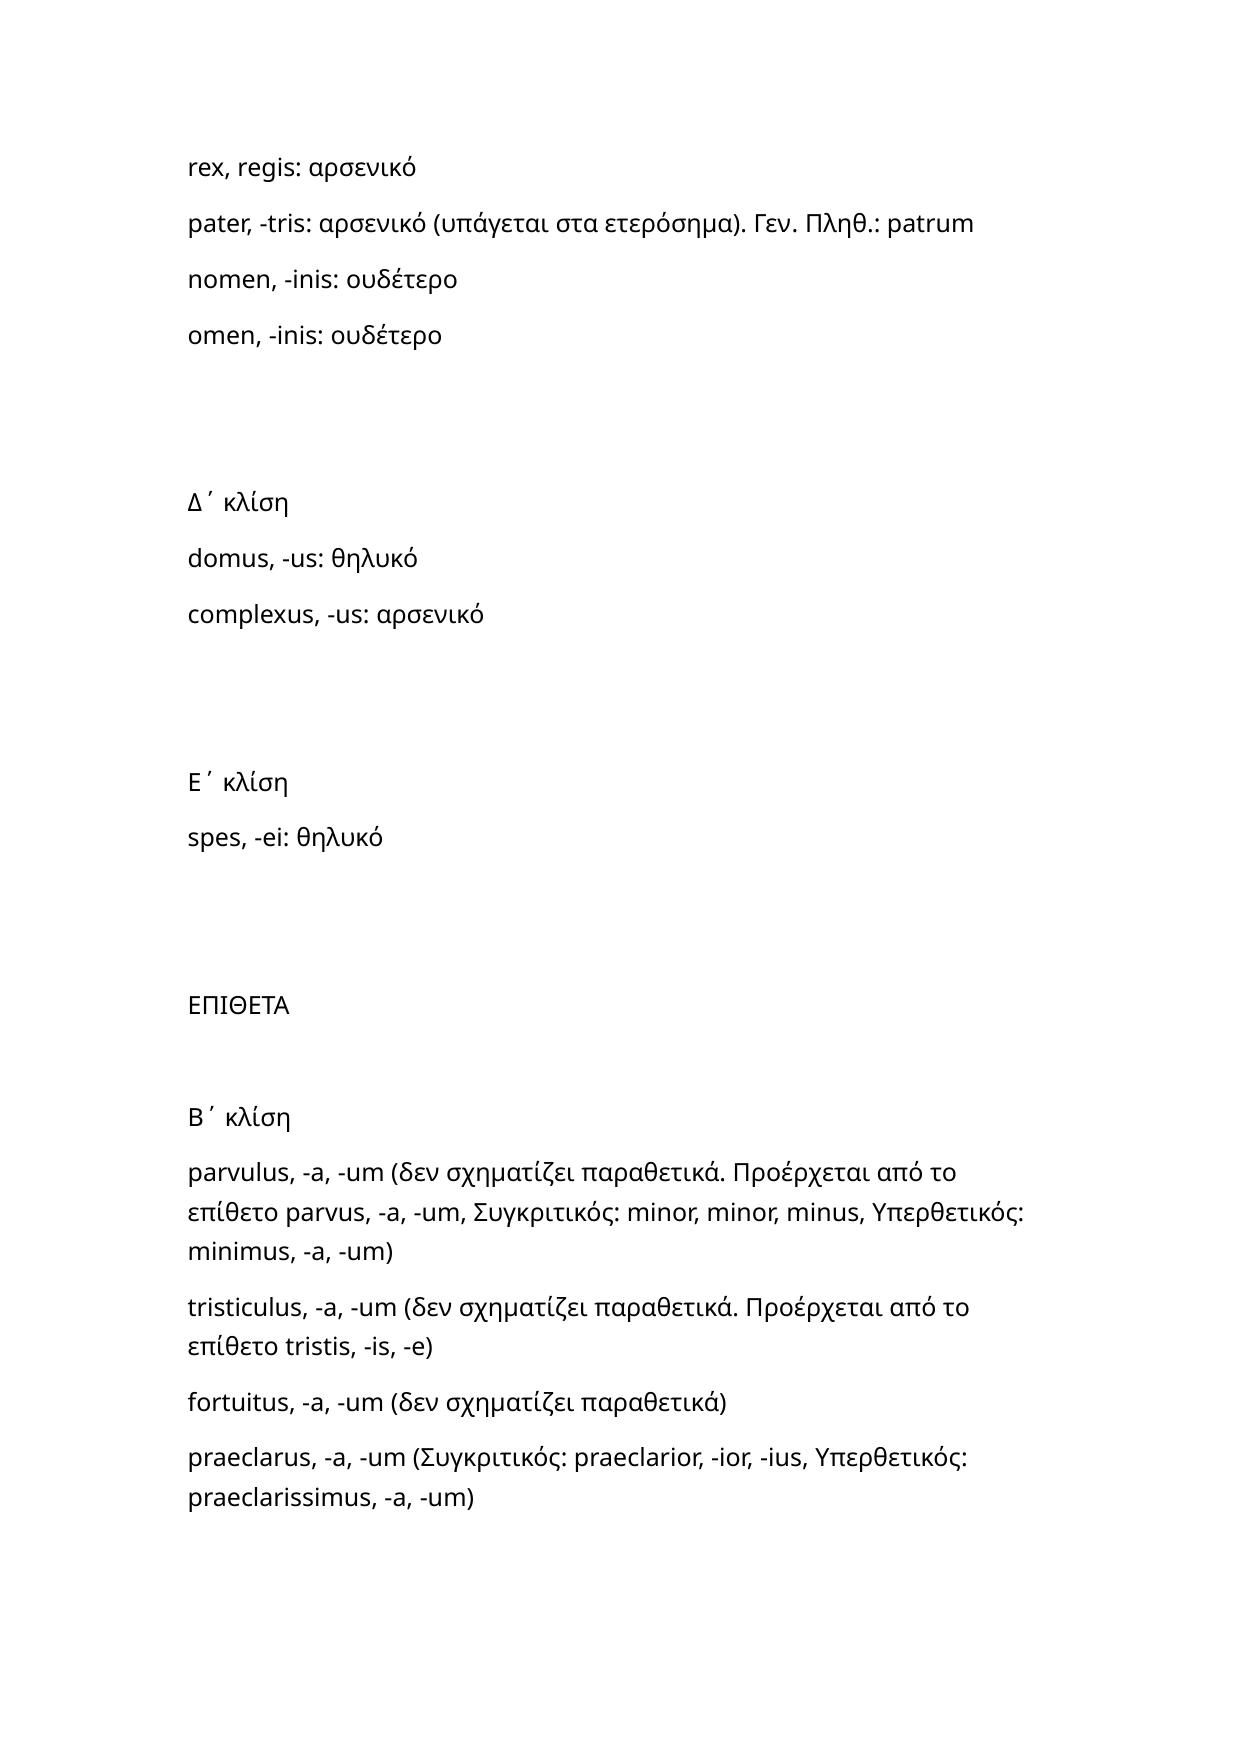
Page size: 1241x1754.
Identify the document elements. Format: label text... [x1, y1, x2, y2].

text Ε΄ κλίση [187, 764, 1053, 798]
text domus, -us: θηλυκό [187, 541, 1053, 575]
text ΕΠΙΘΕΤΑ [187, 987, 1053, 1022]
text tristiculus, -a, -um (δεν σχηματίζει παραθετικά. Προέρχεται από το επίθετο tristis, -is, -e) [187, 1289, 1053, 1362]
text nomen, -inis: ουδέτερο [187, 262, 1053, 296]
text omen, -inis: ουδέτερο [187, 317, 1053, 352]
text spes, -ei: θηλυκό [187, 820, 1053, 854]
text parvulus, -a, -um (δεν σχηματίζει παραθετικά. Προέρχεται από το επίθετο parvus, -a, -um, Συγκριτικός: minor, minor, minus, Υπερθετικός: minimus, -a, -um) [187, 1155, 1053, 1267]
text pater, -tris: αρσενικό (υπάγεται στα ετερόσημα). Γεν. Πληθ.: patrum [187, 206, 1053, 240]
text fortuitus, -a, -um (δεν σχηματίζει παραθετικά) [187, 1384, 1053, 1418]
text complexus, -us: αρσενικό [187, 597, 1053, 631]
text Β΄ κλίση [187, 1099, 1053, 1133]
text rex, regis: αρσενικό [187, 150, 1053, 184]
text Δ΄ κλίση [187, 485, 1053, 519]
text praeclarus, -a, -um (Συγκριτικός: praeclarior, -ior, -ius, Υπερθετικός: praeclarissimus, -a, -um) [187, 1440, 1053, 1513]
